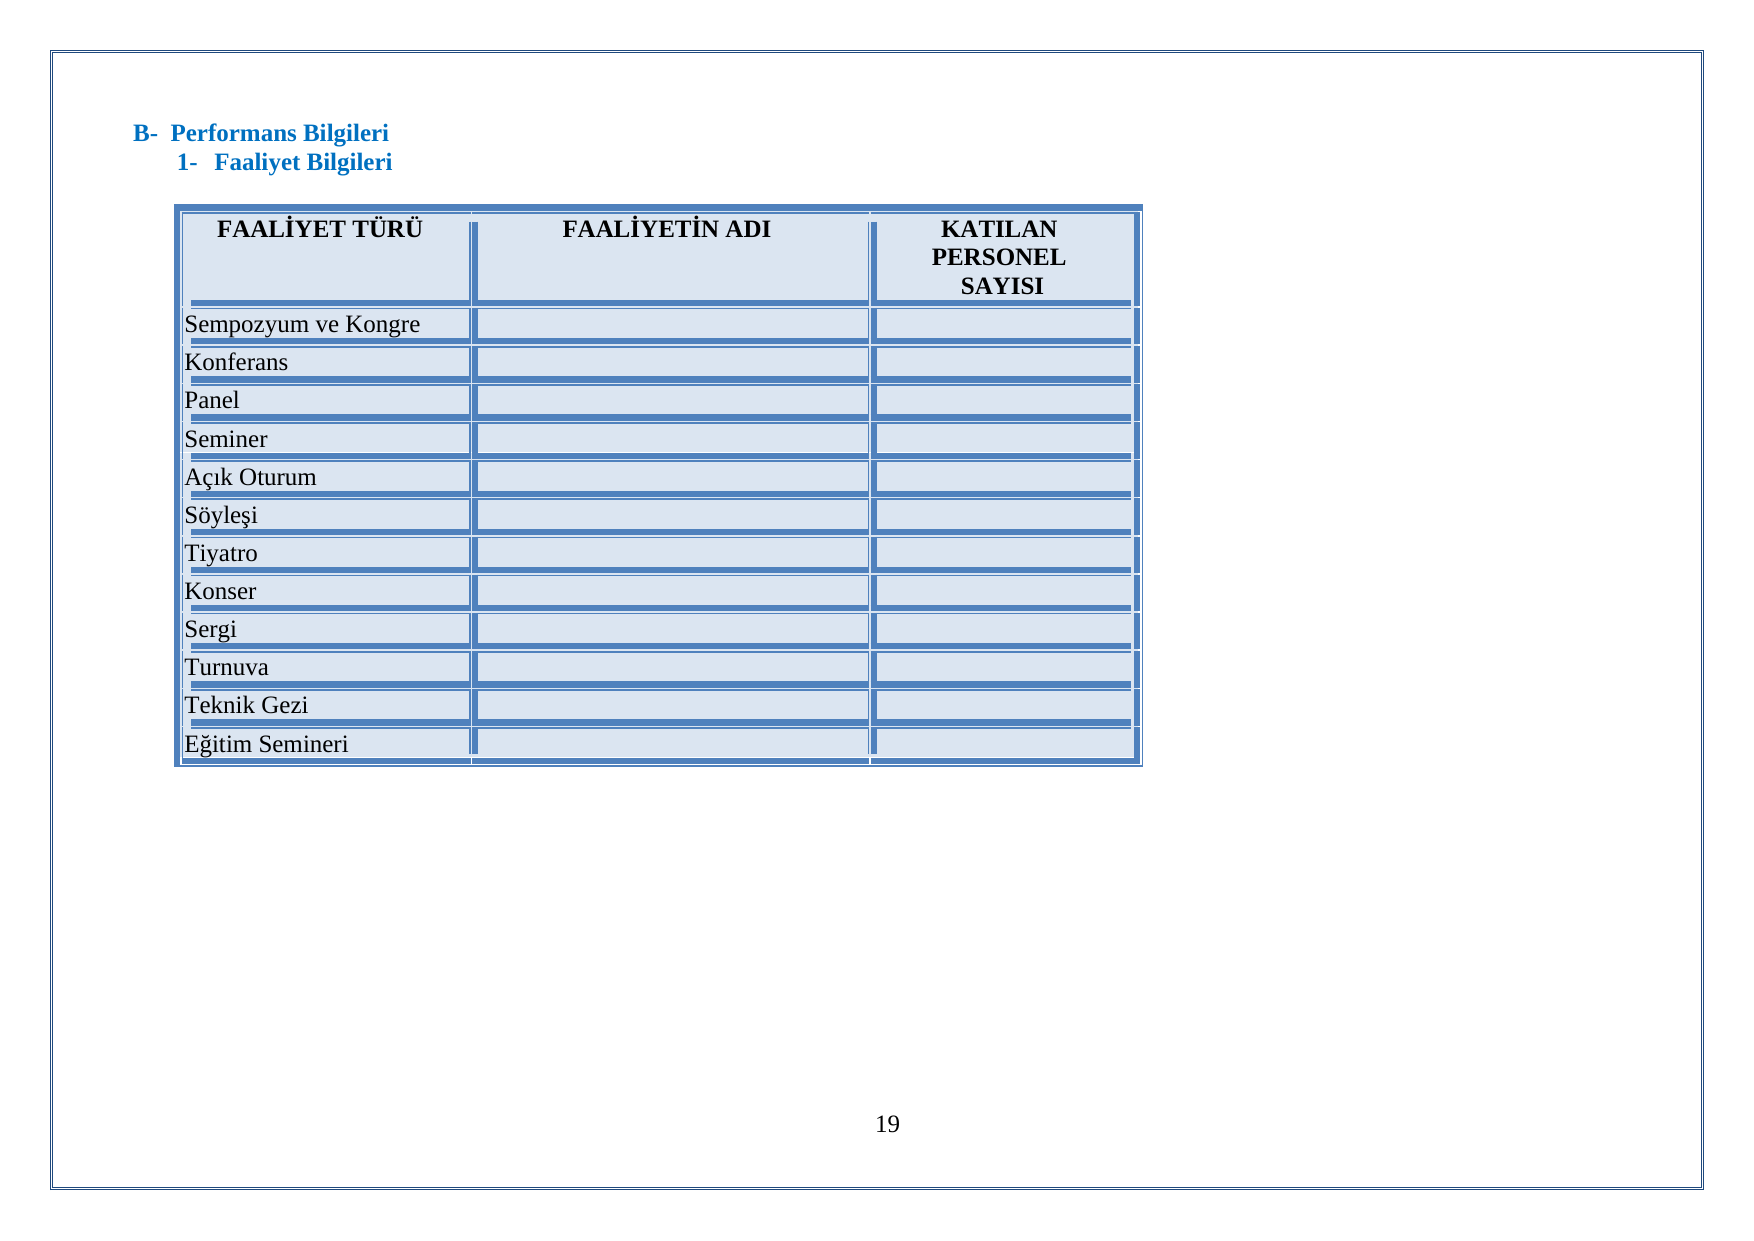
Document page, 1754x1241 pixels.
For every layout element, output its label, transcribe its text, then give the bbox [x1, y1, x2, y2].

table_cell Seminer [180, 414, 474, 452]
table_cell Açık Oturum [180, 453, 474, 491]
table_cell [478, 348, 868, 376]
table_cell [872, 376, 1138, 414]
table_cell [478, 462, 868, 491]
table_cell [872, 491, 1138, 529]
table_cell [872, 453, 1138, 491]
table_header FAALİYETİN ADI [474, 211, 872, 300]
table_cell [478, 653, 868, 681]
table_cell [872, 605, 1138, 643]
table_cell [478, 424, 868, 452]
table_cell Teknik Gezi [180, 681, 474, 719]
table_cell [872, 719, 1138, 757]
table_cell [478, 614, 868, 643]
table_cell [478, 309, 868, 338]
table_cell Turnuva [180, 643, 474, 681]
list Performans Bilgileri [133, 118, 1642, 147]
table_cell [478, 538, 868, 567]
table_cell [872, 681, 1138, 719]
table_cell [872, 643, 1138, 681]
list Faaliyet Bilgileri [177, 147, 1642, 176]
table_cell Sergi [180, 605, 474, 643]
table_cell [872, 338, 1138, 376]
table_cell [474, 719, 872, 757]
table_cell Tiyatro [180, 529, 474, 567]
table_header FAALİYET TÜRÜ [180, 211, 474, 300]
table_cell Eğitim Semineri [180, 719, 474, 757]
table_cell [478, 500, 868, 529]
table_cell [872, 300, 1138, 338]
table_cell Sempozyum ve Kongre [180, 300, 474, 338]
table_cell [872, 567, 1138, 605]
table_cell Panel [180, 376, 474, 414]
table_cell [872, 529, 1138, 567]
table_cell [872, 414, 1138, 452]
table_cell [478, 386, 868, 414]
table_cell [478, 691, 868, 719]
table_cell Konferans [180, 338, 474, 376]
table_cell [478, 576, 868, 605]
table_cell Konser [180, 567, 474, 605]
table_header KATILAN PERSONEL SAYISI [872, 214, 1134, 300]
table_cell Söyleşi [180, 491, 474, 529]
